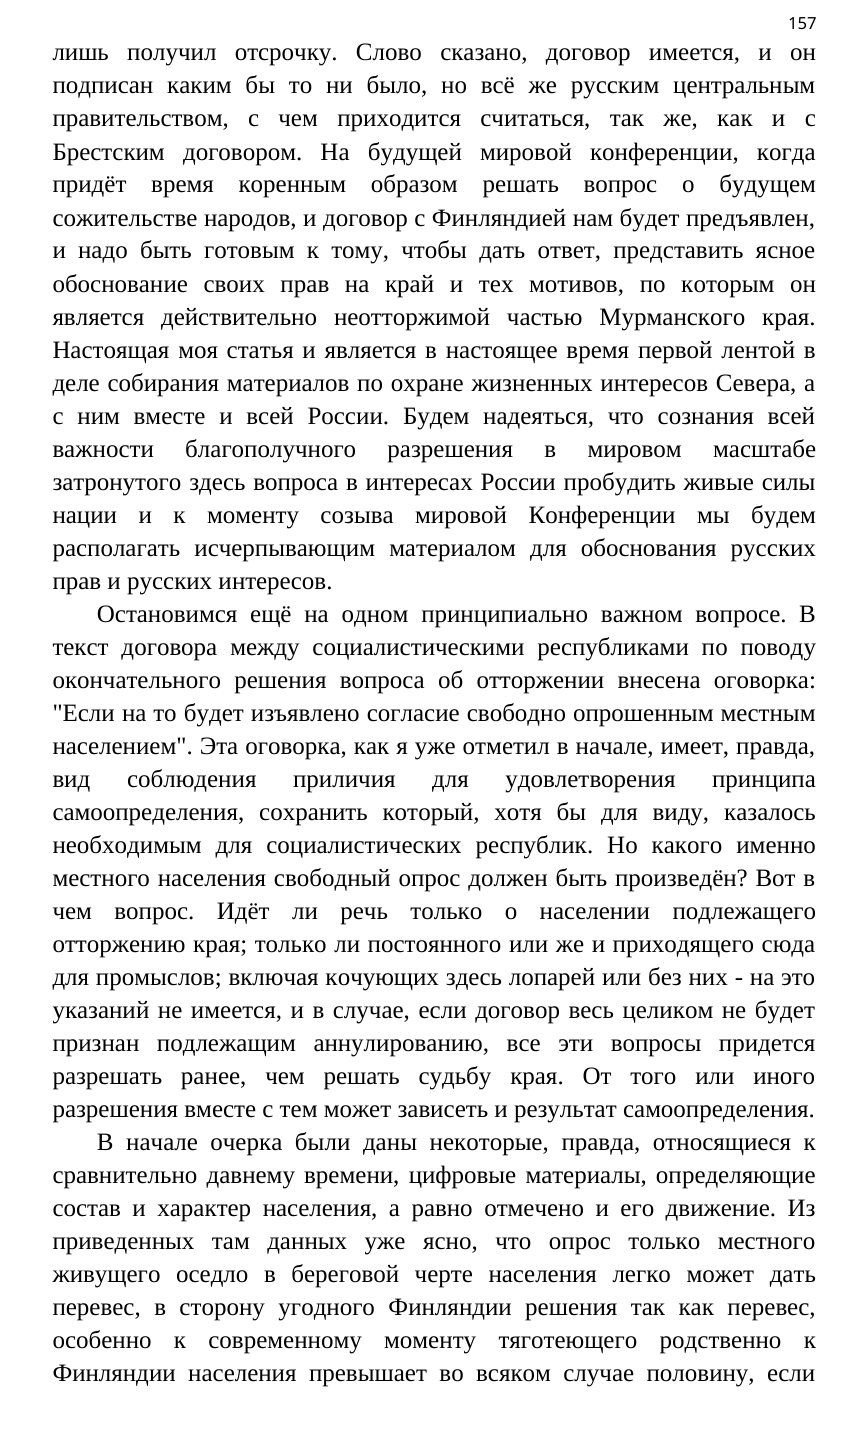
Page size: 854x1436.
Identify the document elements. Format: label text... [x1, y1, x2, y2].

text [52, 1127, 816, 1387]
text Остановимся ещё на одном принципиально важном вопросе. В текст договора между социалистическими республиками по поводу окончательного решения вопроса об отторжении внесена оговорка: "Если на то будет изъявлено согласие свободно опрошенным местным населением". Эта оговорка, как я уже отметил в начале, имеет, правда, вид соблюдения приличия для удовлетворения принципа самоопределения, сохранить который, хотя бы для виду, казалось необходимым для социалистических республик. Но какого именно местного населения свободный опрос должен быть произведён? Вот в чем вопрос. Идёт ли речь только о населении подлежащего отторжению края; только ли постоянного или же и приходящего сюда для промыслов; включая кочующих здесь лопарей или без них - на это указаний не имеется, и в случае, если договор весь целиком не будет признан подлежащим аннулированию, все эти вопросы придется разрешать ранее, чем решать судьбу края. От того или иного разрешения вместе с тем может зависеть и результат самоопределения. [52, 599, 816, 1123]
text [52, 37, 816, 594]
